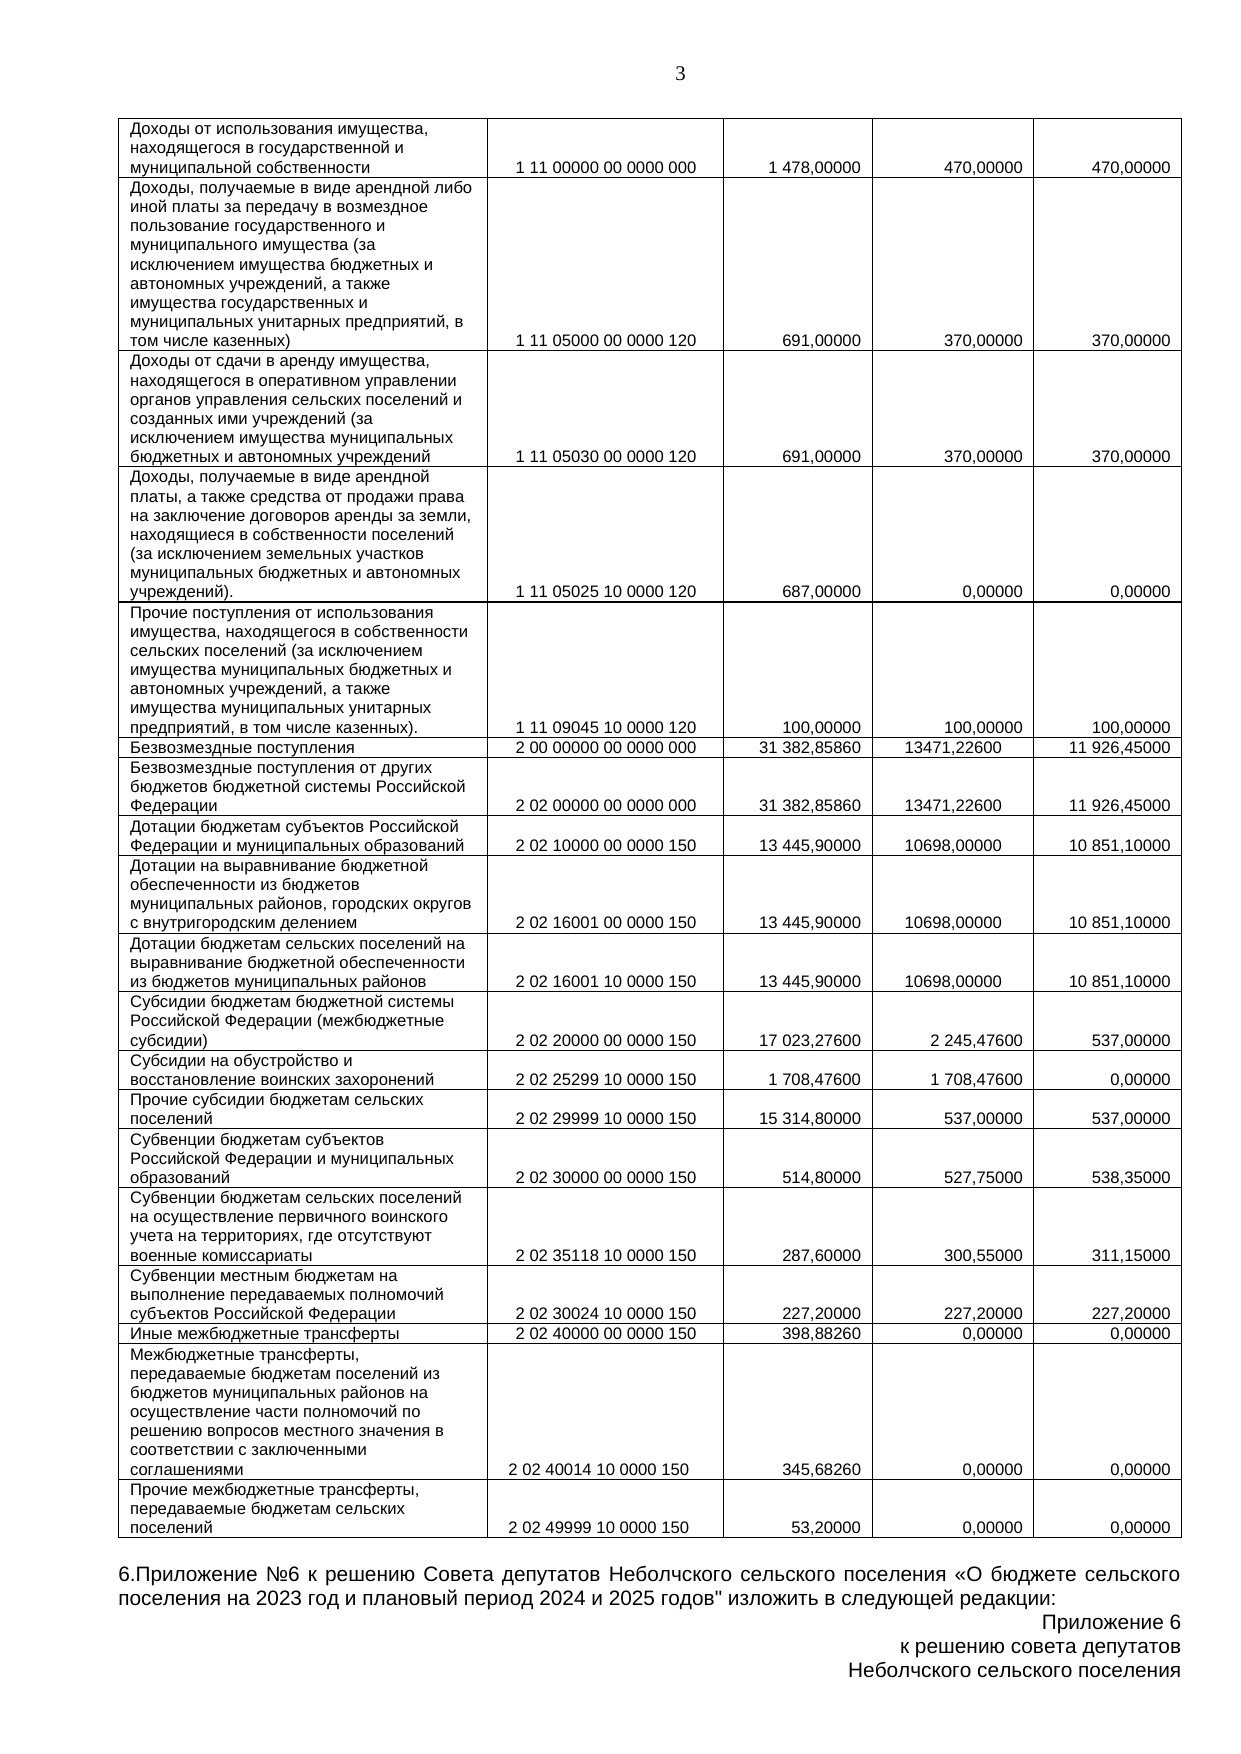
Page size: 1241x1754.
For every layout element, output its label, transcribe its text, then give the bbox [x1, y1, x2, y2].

table_cell 345,68260 [724, 1344, 872, 1478]
table_cell Безвозмездные поступления [119, 738, 487, 757]
table_cell 2 02 20000 00 0000 150 [488, 992, 723, 1049]
table_cell 10 851,10000 [1034, 856, 1181, 932]
table_cell 398,88260 [724, 1324, 872, 1343]
table_cell 311,15000 [1034, 1188, 1181, 1264]
table_cell 687,00000 [724, 467, 872, 601]
table_cell 13 445,90000 [724, 856, 872, 932]
table_cell 2 02 25299 10 0000 150 [488, 1051, 723, 1089]
table_cell 1 11 05030 00 0000 120 [488, 351, 723, 466]
table_cell 100,00000 [873, 603, 1033, 737]
table_cell 100,00000 [724, 603, 872, 737]
text Неболчского сельского поселения [118, 1658, 1181, 1682]
table_cell 0,00000 [1034, 1480, 1181, 1537]
table_cell Прочие субсидии бюджетам сельских поселений [119, 1090, 487, 1128]
table_cell 100,00000 [1034, 603, 1181, 737]
table_cell 53,20000 [724, 1480, 872, 1537]
table_cell 31 382,85860 [724, 738, 872, 757]
table_cell 300,55000 [873, 1188, 1033, 1264]
table_cell 13471,22600 [873, 758, 1033, 815]
table_cell Субсидии бюджетам бюджетной системы Российской Федерации (межбюджетные субсидии) [119, 992, 487, 1049]
table_cell 538,35000 [1034, 1129, 1181, 1187]
table_cell 0,00000 [1034, 467, 1181, 601]
table_cell 1 708,47600 [873, 1051, 1033, 1089]
table_cell 1 11 05025 10 0000 120 [488, 467, 723, 601]
table_cell 2 245,47600 [873, 992, 1033, 1049]
table_cell 17 023,27600 [724, 992, 872, 1049]
table_cell 2 02 40000 00 0000 150 [488, 1324, 723, 1343]
table_cell 0,00000 [873, 1344, 1033, 1478]
table_cell 1 11 05000 00 0000 120 [488, 178, 723, 350]
table_cell 13 445,90000 [724, 816, 872, 855]
table_cell 11 926,45000 [1034, 758, 1181, 815]
table_cell 227,20000 [1034, 1266, 1181, 1323]
table_cell 0,00000 [1034, 1344, 1181, 1478]
table_cell 2 02 10000 00 0000 150 [488, 816, 723, 855]
table_cell Межбюджетные трансферты, передаваемые бюджетам поселений из бюджетов муниципальных районов на осуществление части полномочий по решению вопросов местного значения в соответствии с заключенными соглашениями [119, 1344, 487, 1478]
table_cell 470,00000 [1034, 119, 1181, 177]
table_cell Дотации бюджетам субъектов Российской Федерации и муниципальных образований [119, 816, 487, 855]
table_cell 227,20000 [724, 1266, 872, 1323]
table_cell 691,00000 [724, 178, 872, 350]
table_cell Доходы от использования имущества, находящегося в государственной и муниципальной собственности [119, 119, 487, 177]
table_cell 2 02 49999 10 0000 150 [488, 1480, 723, 1537]
table_cell 13471,22600 [873, 738, 1033, 757]
table_cell 10 851,10000 [1034, 816, 1181, 855]
table_cell 31 382,85860 [724, 758, 872, 815]
table_cell 2 02 35118 10 0000 150 [488, 1188, 723, 1264]
table_cell Субсидии на обустройство и восстановление воинских захоронений [119, 1051, 487, 1089]
table_cell 470,00000 [873, 119, 1033, 177]
table_cell Доходы, получаемые в виде арендной либо иной платы за передачу в возмездное пользование государственного и муниципального имущества (за исключением имущества бюджетных и автономных учреждений, а также имущества государственных и муниципальных унитарных предприятий, в том числе казенных) [119, 178, 487, 350]
table_cell 370,00000 [873, 351, 1033, 466]
table_cell 13 445,90000 [724, 934, 872, 991]
text к решению совета депутатов [118, 1634, 1181, 1658]
table_cell 10 851,10000 [1034, 934, 1181, 991]
table_cell 537,00000 [1034, 1090, 1181, 1128]
table_cell 15 314,80000 [724, 1090, 872, 1128]
table_cell 10698,00000 [873, 816, 1033, 855]
table_cell 11 926,45000 [1034, 738, 1181, 757]
table_cell 2 02 30024 10 0000 150 [488, 1266, 723, 1323]
table_cell Субвенции бюджетам сельских поселений на осуществление первичного воинского учета на территориях, где отсутствуют военные комиссариаты [119, 1188, 487, 1264]
table_cell 537,00000 [873, 1090, 1033, 1128]
table_cell Иные межбюджетные трансферты [119, 1324, 487, 1343]
table_cell 2 02 16001 10 0000 150 [488, 934, 723, 991]
table_cell 10698,00000 [873, 934, 1033, 991]
table_cell 0,00000 [1034, 1051, 1181, 1089]
table_cell 2 02 16001 00 0000 150 [488, 856, 723, 932]
text 6.Приложение №6 к решению Совета депутатов Неболчского сельского поселения «О бюджете сельского поселения на 2023 год и плановый период 2024 и 2025 годов" изложить в следующей редакции: [118, 1562, 1181, 1610]
table_cell 227,20000 [873, 1266, 1033, 1323]
table_cell 537,00000 [1034, 992, 1181, 1049]
table_cell Безвозмездные поступления от других бюджетов бюджетной системы Российской Федерации [119, 758, 487, 815]
table_cell 370,00000 [1034, 178, 1181, 350]
table_cell 370,00000 [873, 178, 1033, 350]
table_cell 2 02 40014 10 0000 150 [488, 1344, 723, 1478]
table_cell Дотации на выравнивание бюджетной обеспеченности из бюджетов муниципальных районов, городских округов с внутригородским делением [119, 856, 487, 932]
table_cell Дотации бюджетам сельских поселений на выравнивание бюджетной обеспеченности из бюджетов муниципальных районов [119, 934, 487, 991]
table_cell 0,00000 [873, 1324, 1033, 1343]
table_cell 0,00000 [1034, 1324, 1181, 1343]
table_cell 527,75000 [873, 1129, 1033, 1187]
table_cell 2 02 00000 00 0000 000 [488, 758, 723, 815]
table_cell Доходы, получаемые в виде арендной платы, а также средства от продажи права на заключение договоров аренды за земли, находящиеся в собственности поселений (за исключением земельных участков муниципальных бюджетных и автономных учреждений). [119, 467, 487, 601]
table_cell 1 11 00000 00 0000 000 [488, 119, 723, 177]
table_cell 1 708,47600 [724, 1051, 872, 1089]
table_cell 1 478,00000 [724, 119, 872, 177]
table_cell 370,00000 [1034, 351, 1181, 466]
table_cell Субвенции местным бюджетам на выполнение передаваемых полномочий субъектов Российской Федерации [119, 1266, 487, 1323]
table_cell 0,00000 [873, 467, 1033, 601]
table_cell 514,80000 [724, 1129, 872, 1187]
text Приложение 6 [118, 1610, 1181, 1634]
table_cell 2 02 29999 10 0000 150 [488, 1090, 723, 1128]
table_cell 287,60000 [724, 1188, 872, 1264]
table_cell 2 00 00000 00 0000 000 [488, 738, 723, 757]
table_cell Прочие поступления от использования имущества, находящегося в собственности сельских поселений (за исключением имущества муниципальных бюджетных и автономных учреждений, а также имущества муниципальных унитарных предприятий, в том числе казенных). [119, 603, 487, 737]
table_cell 0,00000 [873, 1480, 1033, 1537]
table_cell 2 02 30000 00 0000 150 [488, 1129, 723, 1187]
table_cell Прочие межбюджетные трансферты, передаваемые бюджетам сельских поселений [119, 1480, 487, 1537]
table_cell 1 11 09045 10 0000 120 [488, 603, 723, 737]
table_cell 10698,00000 [873, 856, 1033, 932]
table_cell 691,00000 [724, 351, 872, 466]
table_cell Доходы от сдачи в аренду имущества, находящегося в оперативном управлении органов управления сельских поселений и созданных ими учреждений (за исключением имущества муниципальных бюджетных и автономных учреждений [119, 351, 487, 466]
table_cell Субвенции бюджетам субъектов Российской Федерации и муниципальных образований [119, 1129, 487, 1187]
